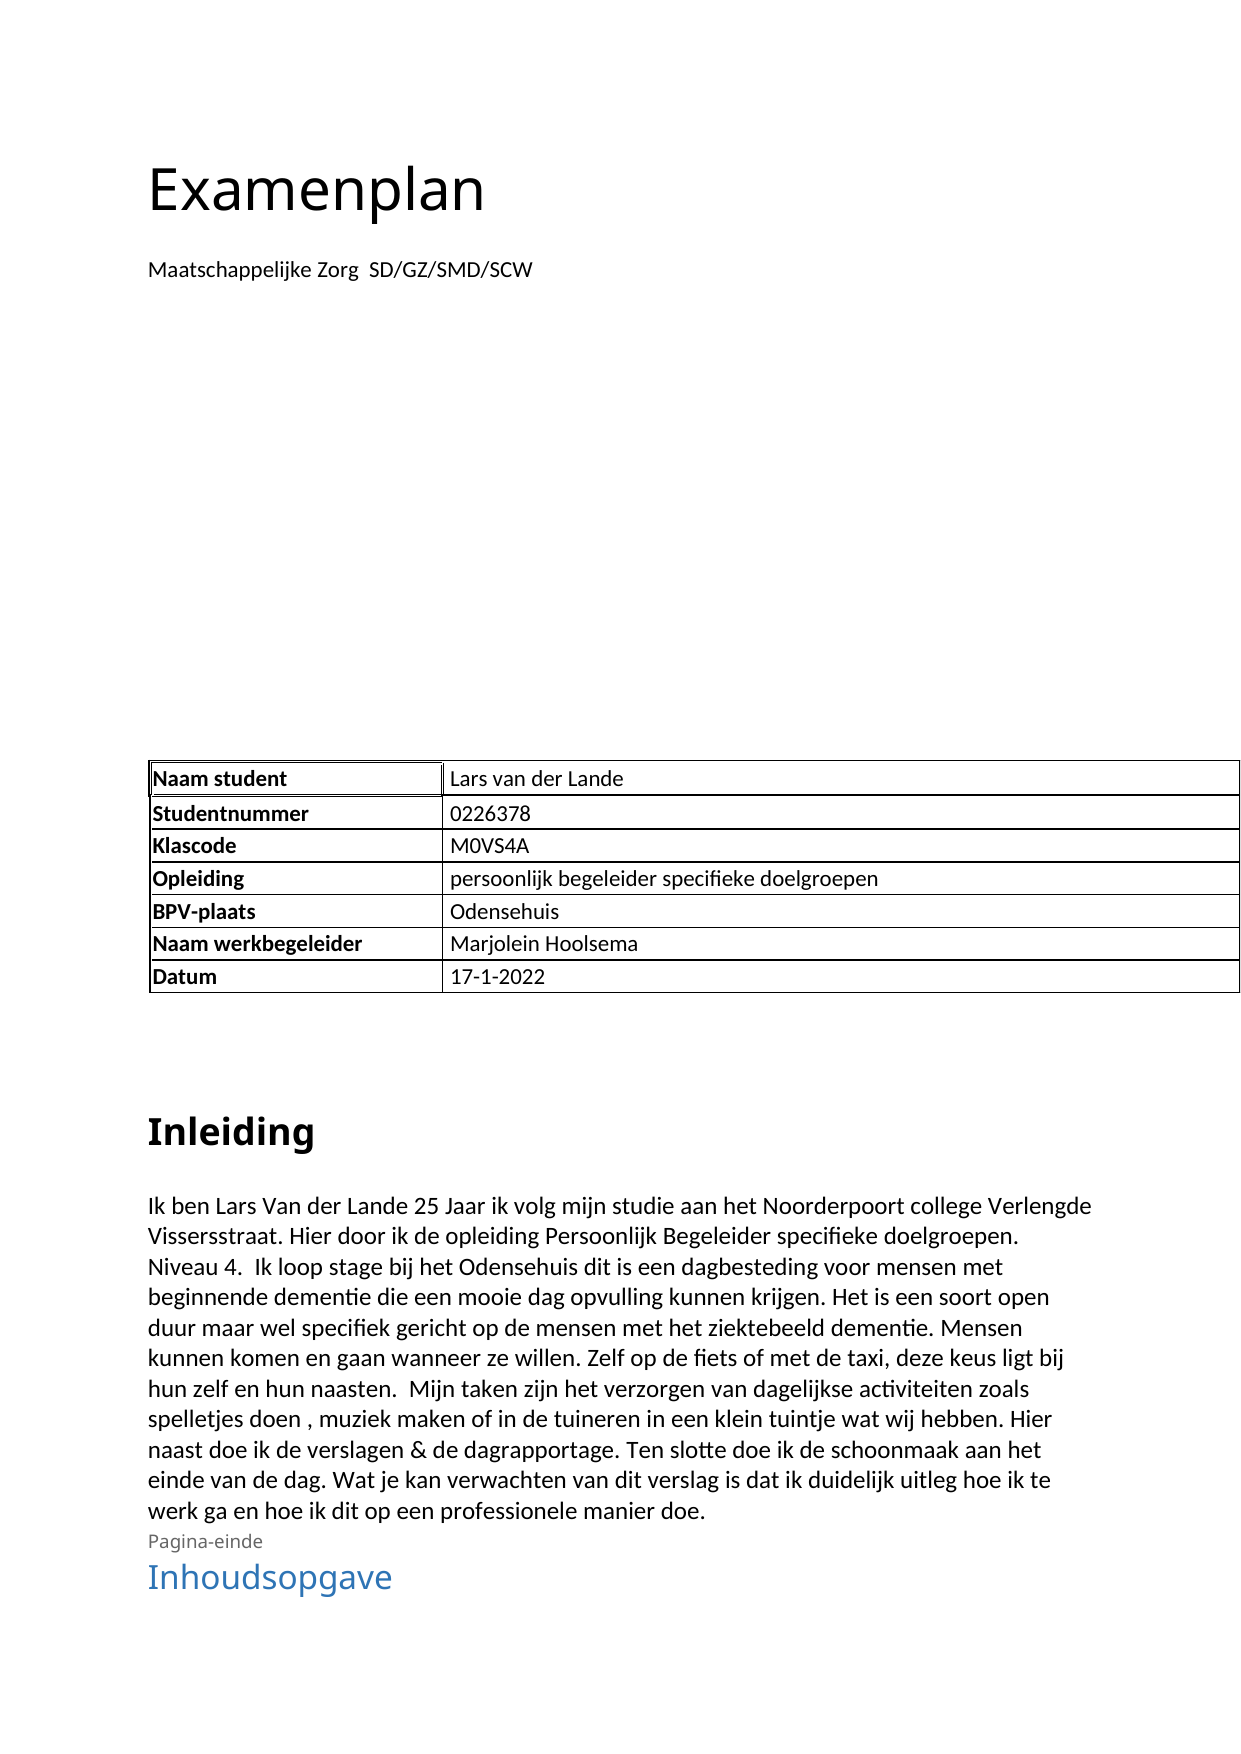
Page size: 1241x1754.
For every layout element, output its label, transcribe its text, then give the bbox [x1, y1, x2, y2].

table_cell persoonlijk begeleider specifieke doelgroepen [443, 863, 1093, 894]
table_cell Marjolein Hoolsema [443, 928, 1093, 959]
table_cell Naam werkbegeleider [151, 926, 442, 959]
table_cell [1093, 830, 1239, 861]
table_cell M0VS4A [443, 830, 1093, 861]
table_cell [1093, 961, 1239, 992]
table_cell Studentnummer [151, 794, 442, 828]
table_header [1093, 761, 1239, 794]
text Maatschappelijke Zorg SD/GZ/SMD/SCW [148, 255, 1093, 283]
text Inhoudsopgave [148, 1554, 1093, 1599]
table_cell [1093, 895, 1239, 926]
table_cell 0226378 [443, 796, 1093, 828]
text Examenplan [148, 148, 1093, 227]
table_cell BPV-plaats [151, 894, 442, 926]
table_cell [1093, 796, 1239, 828]
table_cell Opleiding [151, 861, 442, 894]
table_header Naam student [152, 763, 442, 794]
table_cell [1093, 863, 1239, 894]
table_cell Odensehuis [443, 895, 1093, 926]
text Inleiding [148, 1105, 1093, 1156]
table_header Lars van der Lande [442, 761, 1093, 794]
text Ik ben Lars Van der Lande 25 Jaar ik volg mijn studie aan het Noorderpoort college Verlengde Vissersstraat. Hier door ik de opleiding Persoonlijk Begeleider specifieke doelgroepen. Niveau 4. Ik loop stage bij het Odensehuis dit is een dagbesteding voor mensen met beginnende dementie die een mooie dag opvulling kunnen krijgen. Het is een soort open duur maar wel specifiek gericht op de mensen met het ziektebeeld dementie. Mensen kunnen komen en gaan wanneer ze willen. Zelf op de fiets of met de taxi, deze keus ligt bij hun zelf en hun naasten. Mijn taken zijn het verzorgen van dagelijkse activiteiten zoals spelletjes doen , muziek maken of in de tuineren in een klein tuintje wat wij hebben. Hier naast doe ik de verslagen & de dagrapportage. Ten slotte doe ik de schoonmaak aan het einde van de dag. Wat je kan verwachten van dit verslag is dat ik duidelijk uitleg hoe ik te werk ga en hoe ik dit op een professionele manier doe. [148, 1190, 1093, 1526]
table_cell [1093, 928, 1239, 959]
table_cell Klascode [151, 828, 442, 861]
table_cell Datum [151, 959, 442, 992]
table_cell 17-1-2022 [443, 961, 1093, 992]
text Pagina-einde [148, 1526, 1093, 1554]
